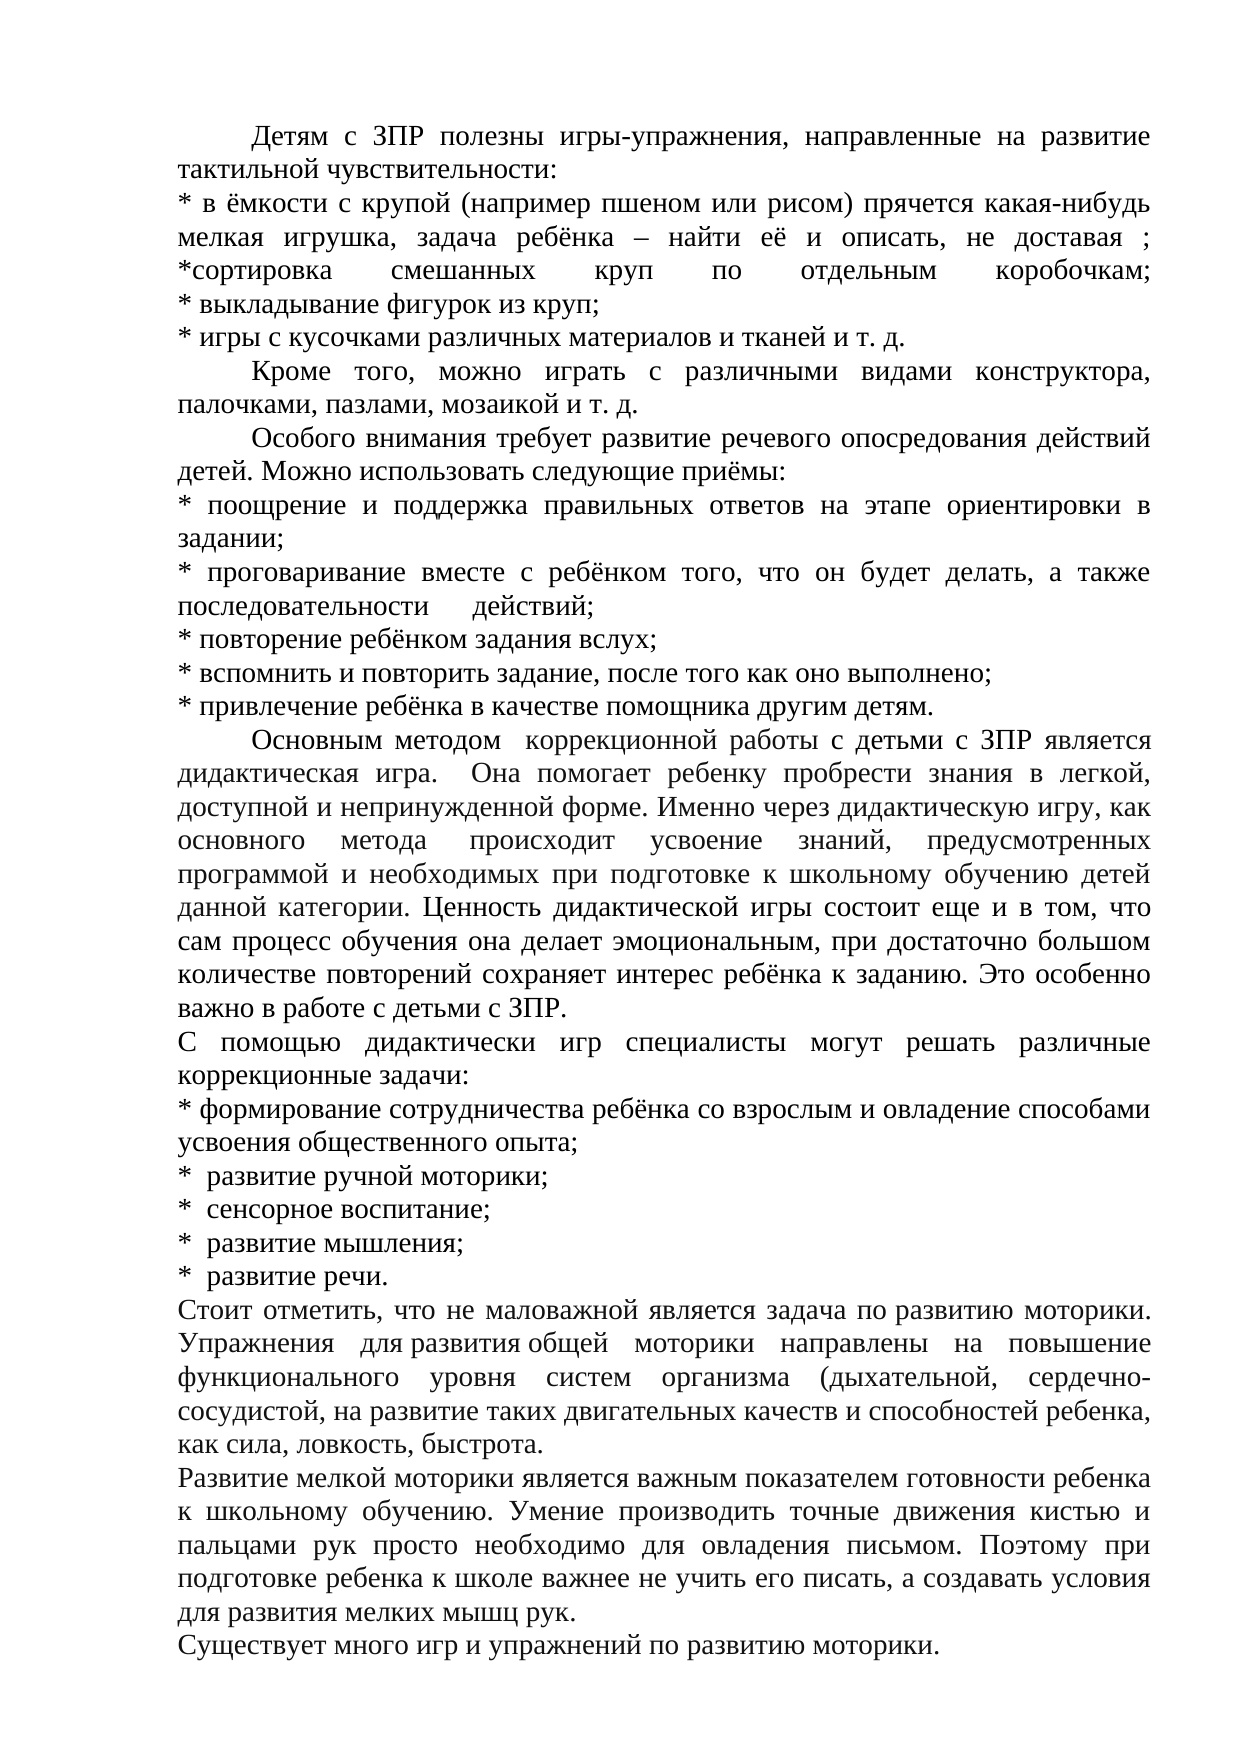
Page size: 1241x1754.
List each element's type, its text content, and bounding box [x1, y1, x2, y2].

text Стоит отметить, что не маловажной является задача по развитию моторики. Упражнения для развития общей моторики направлены на повышение функционального уровня систем организма (дыхательной, сердечно-сосудистой, на развитие таких двигательных качеств и способностей ребенка, как сила, ловкость, быстрота. [177, 1292, 1152, 1460]
text Развитие мелкой моторики является важным показателем готовности ребенка к школьному обучению. Умение производить точные движения кистью и пальцами рук просто необходимо для овладения письмом. Поэтому при подготовке ребенка к школе важнее не учить его писать, а создавать условия для развития мелких мышц рук. [177, 1460, 1152, 1627]
text Существует много игр и упражнений по развитию моторики. [177, 1627, 1152, 1661]
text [177, 118, 1152, 1292]
